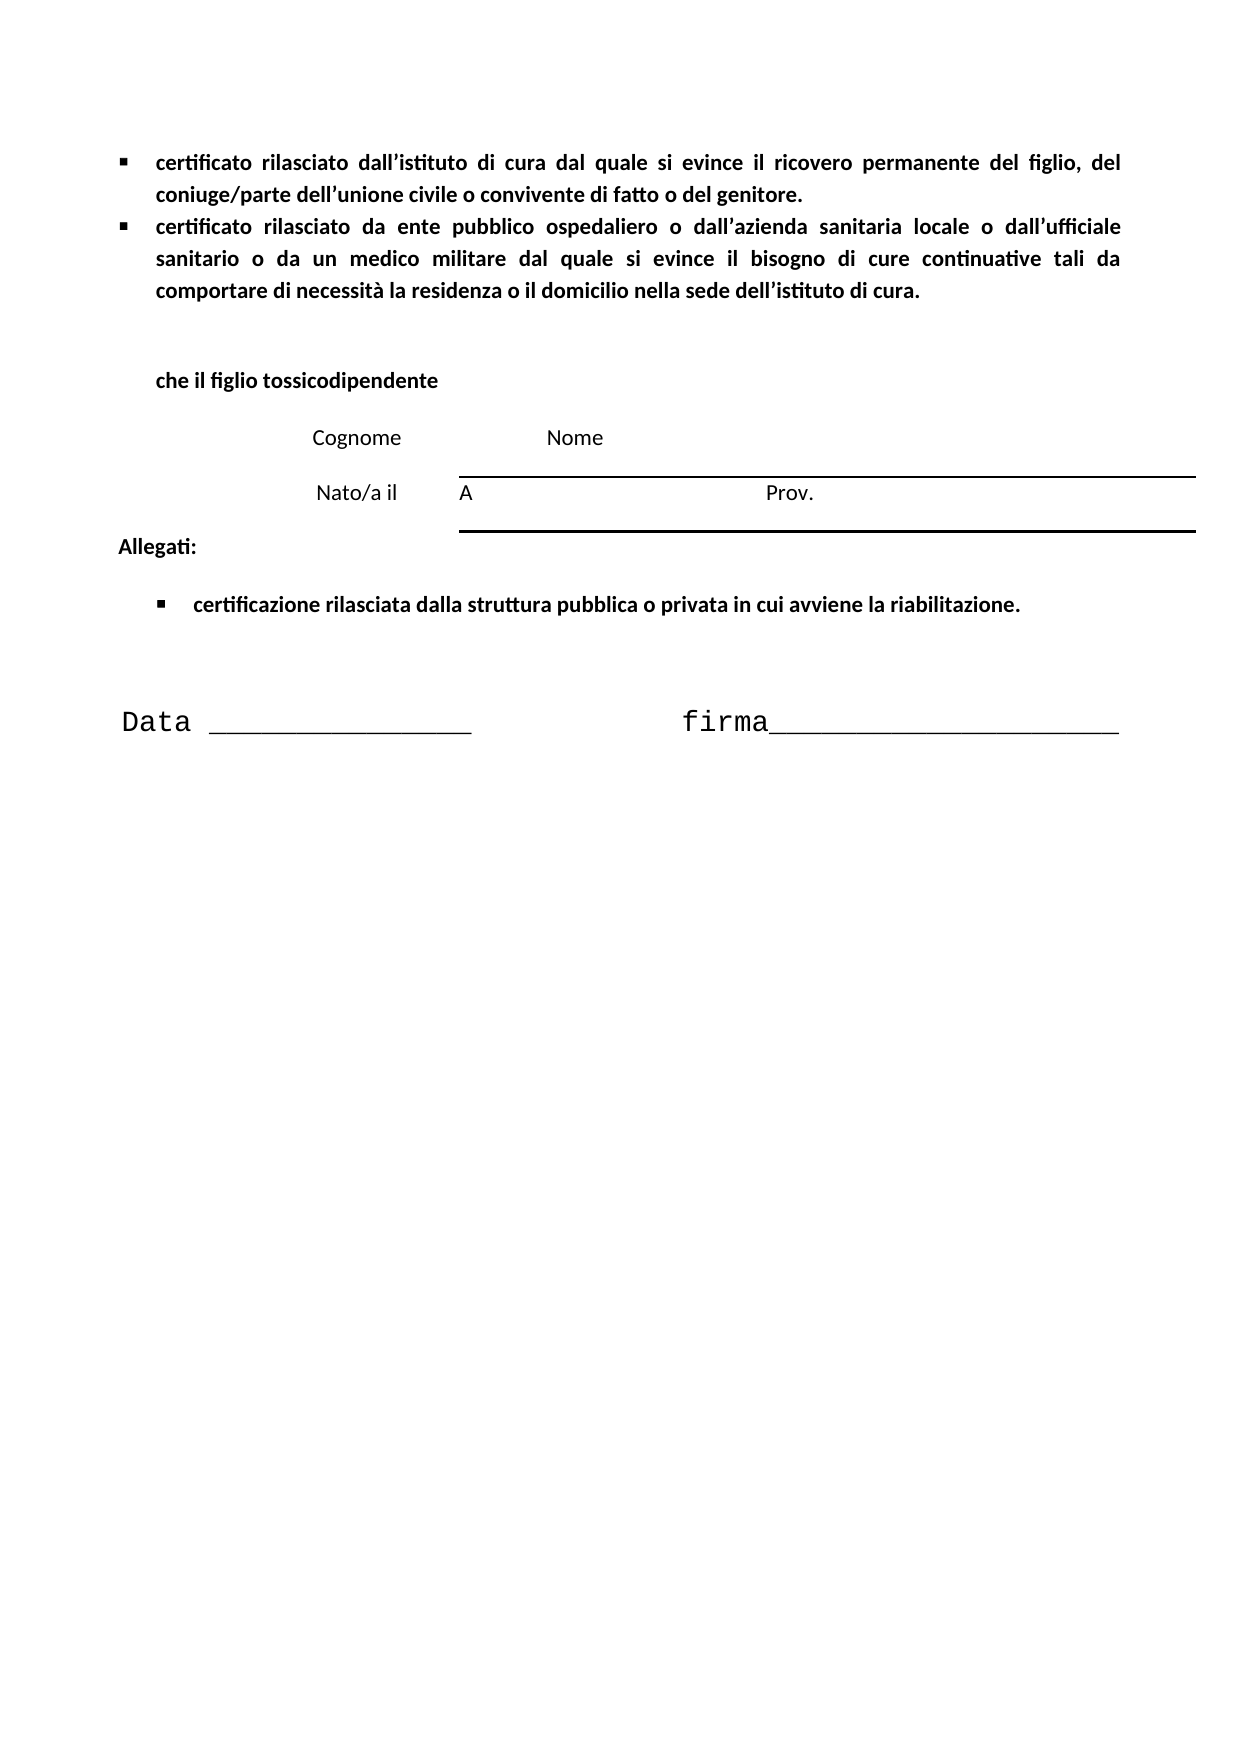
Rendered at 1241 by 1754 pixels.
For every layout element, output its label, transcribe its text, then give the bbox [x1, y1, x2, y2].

table_header Cognome [203, 423, 459, 476]
table_cell A Prov. [459, 478, 1196, 530]
table_cell Nato/a il [203, 476, 459, 530]
table_header Nome [459, 423, 1196, 476]
text che il figlio tossicodipendente [156, 366, 1122, 394]
text Data _______________ firma____________________ [118, 707, 1122, 740]
list certificato rilasciato dall’istituto di cura dal quale si evince il ricovero permanente del figlio, del coniuge/parte dell’unione civile o convivente di fatto o del genitore. [118, 148, 1122, 208]
list certificato rilasciato da ente pubblico ospedaliero o dall’azienda sanitaria locale o dall’ufficiale sanitario o da un medico militare dal quale si evince il bisogno di cure continuative tali da comportare di necessità la residenza o il domicilio nella sede dell’istituto di cura. [118, 212, 1122, 304]
list certificazione rilasciata dalla struttura pubblica o privata in cui avviene la riabilitazione. [156, 590, 1122, 618]
text Allegati: [118, 532, 1122, 561]
